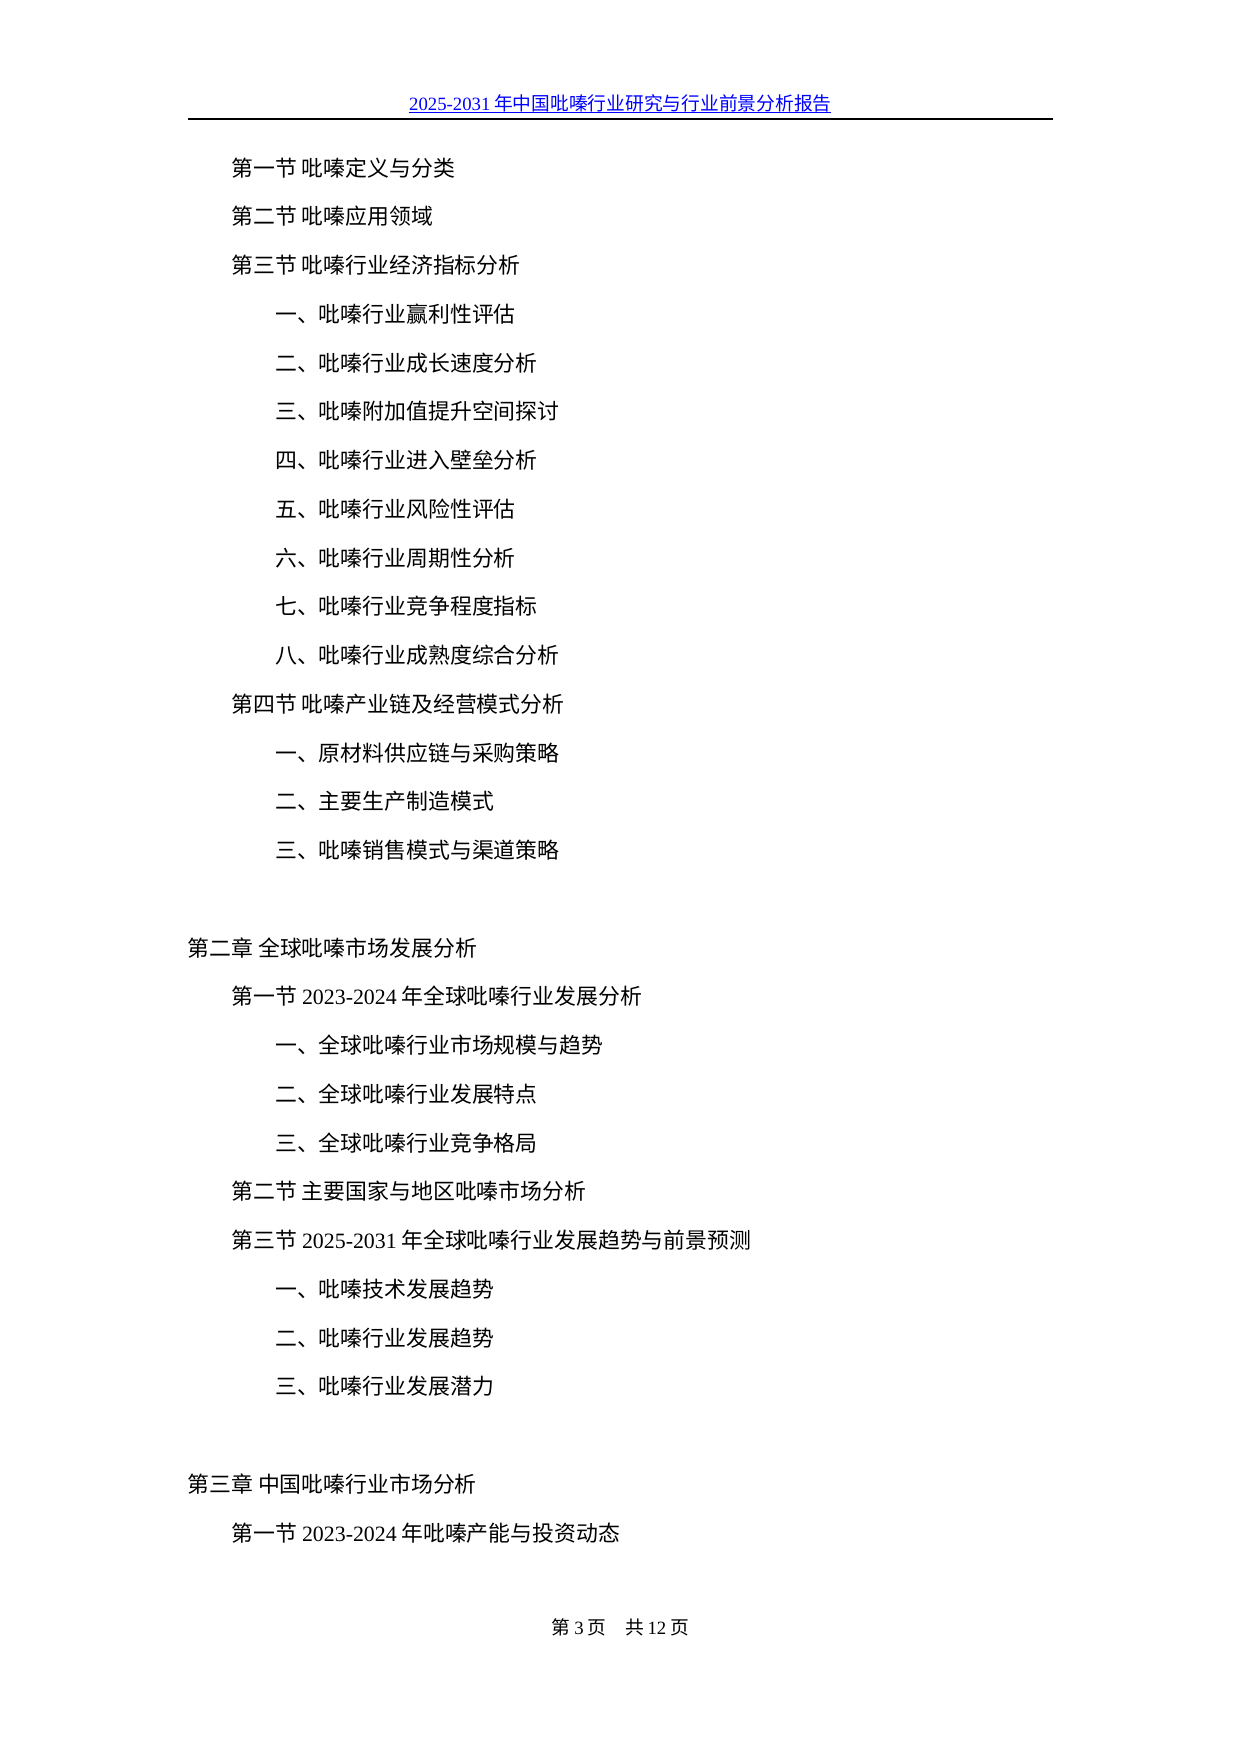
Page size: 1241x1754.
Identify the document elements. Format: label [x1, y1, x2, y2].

text [187, 150, 1053, 1548]
